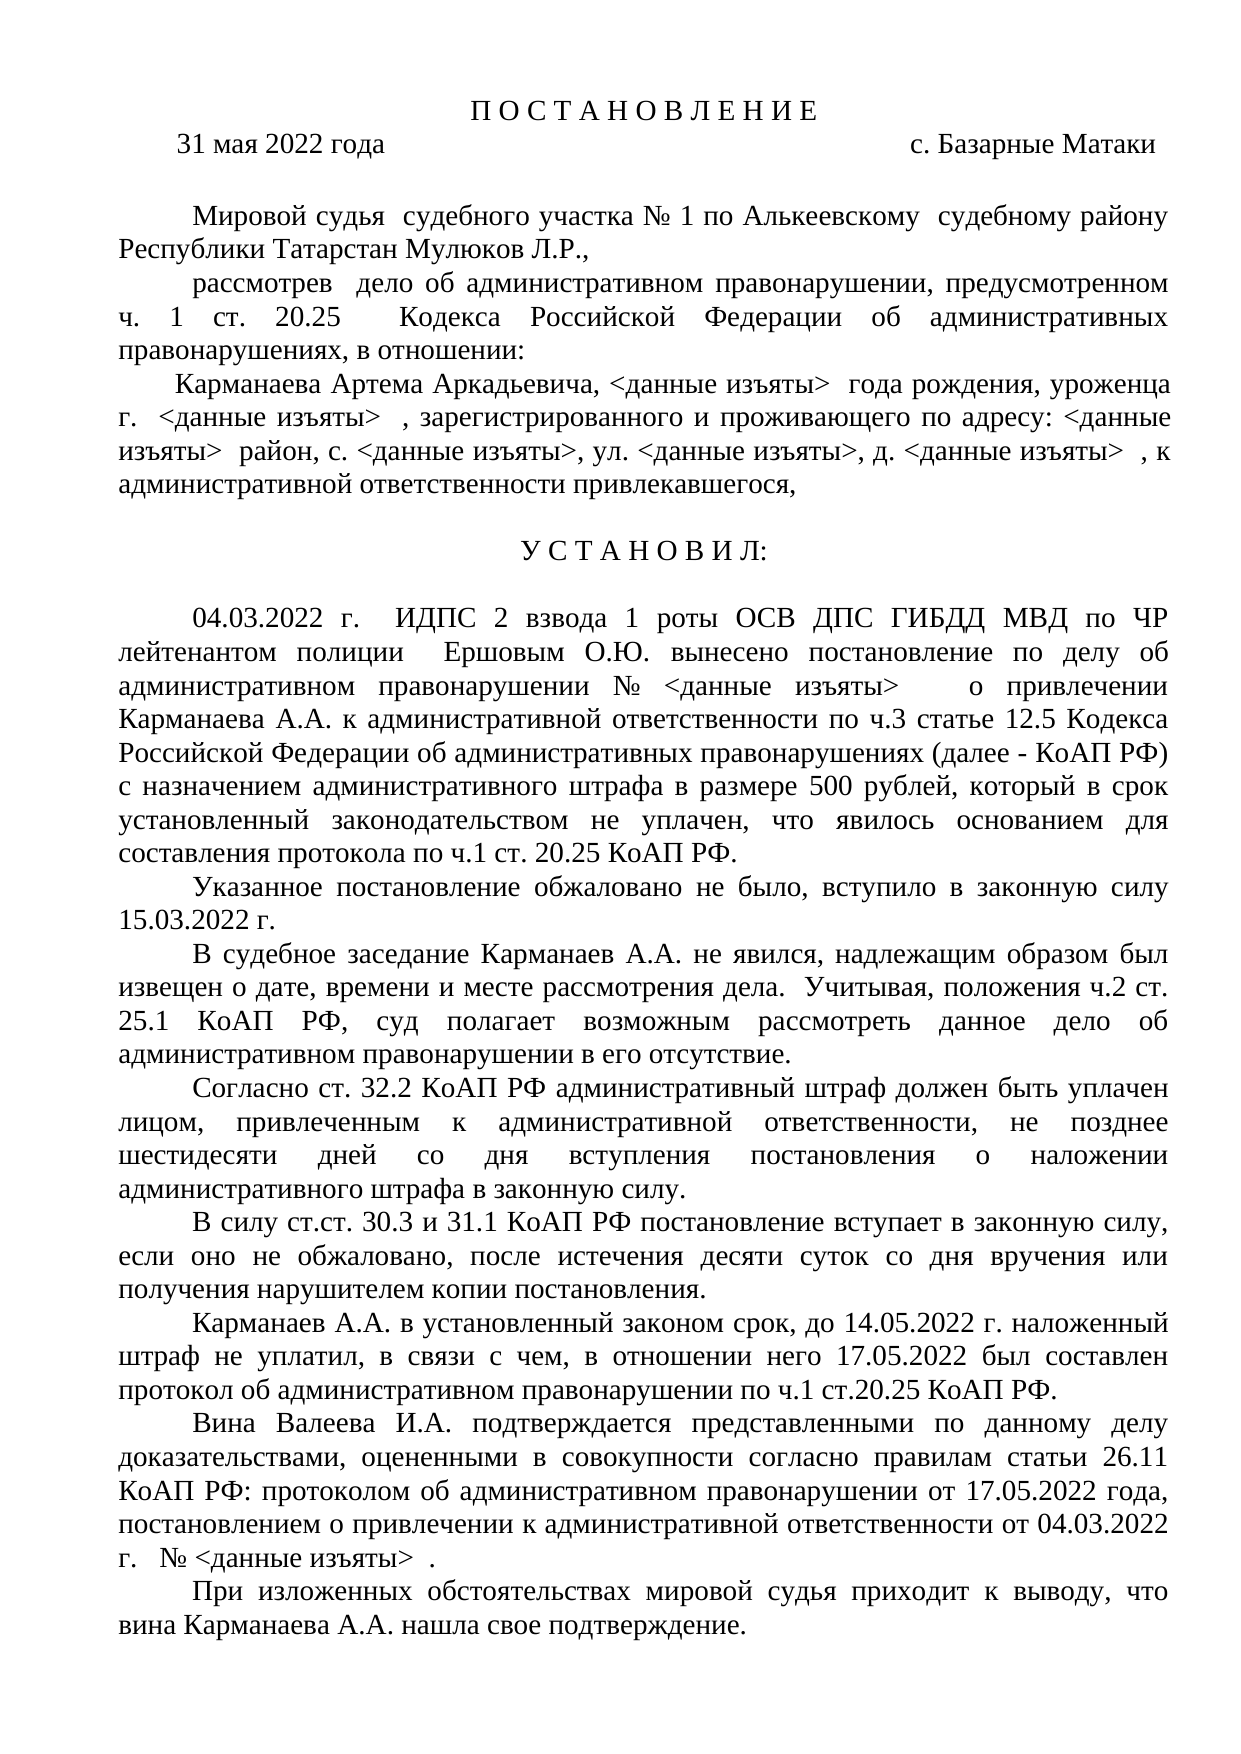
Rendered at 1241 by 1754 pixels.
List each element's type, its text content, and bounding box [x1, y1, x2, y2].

text В силу ст.ст. 30.3 и 31.1 КоАП РФ постановление вступает в законную силу, если оно не обжаловано, после истечения десяти суток со дня вручения или получения нарушителем копии постановления. [118, 1204, 1169, 1305]
text Указанное постановление обжаловано не было, вступило в законную силу 15.03.2022 г. [118, 869, 1169, 936]
text Согласно ст. 32.2 КоАП РФ административный штраф должен быть уплачен лицом, привлеченным к административной ответственности, не позднее шестидесяти дней со дня вступления постановления о наложении административного штрафа в законную силу. [118, 1070, 1169, 1204]
text У С Т А Н О В И Л: [118, 533, 1169, 567]
text П О С Т А Н О В Л Е Н И Е [118, 93, 1169, 126]
title 31 мая 2022 года с. Базарные Матаки [103, 126, 1169, 160]
text Карманаева Артема Аркадьевича, <данные изъяты> года рождения, уроженца г. <данные изъяты> , зарегистрированного и проживающего по адресу: <данные изъяты> район, с. <данные изъяты>, ул. <данные изъяты>, д. <данные изъяты> , к административной ответственности привлекавшегося, [102, 366, 1172, 500]
title Мировой судья судебного участка № 1 по Алькеевскому судебному району Республики Татарстан Мулюков Л.Р., [118, 198, 1169, 265]
text При изложенных обстоятельствах мировой судья приходит к выводу, что вина Карманаева А.А. нашла свое подтверждение. [118, 1573, 1169, 1640]
text Вина Валеева И.А. подтверждается представленными по данному делу доказательствами, оцененными в совокупности согласно правилам статьи 26.11 КоАП РФ: протоколом об административном правонарушении от 17.05.2022 года, постановлением о привлечении к административной ответственности от 04.03.2022 г. № <данные изъяты> . [118, 1406, 1169, 1573]
text В судебное заседание Карманаев А.А. не явился, надлежащим образом был извещен о дате, времени и месте рассмотрения дела. Учитывая, положения ч.2 ст. 25.1 КоАП РФ, суд полагает возможным рассмотреть данное дело об административном правонарушении в его отсутствие. [118, 936, 1169, 1070]
title рассмотрев дело об административном правонарушении, предусмотренном ч. 1 ст. 20.25 Кодекса Российской Федерации об административных правонарушениях, в отношении: [118, 265, 1169, 366]
text 04.03.2022 г. ИДПС 2 взвода 1 роты ОСВ ДПС ГИБДД МВД по ЧР лейтенантом полиции Ершовым О.Ю. вынесено постановление по делу об административном правонарушении № <данные изъяты> о привлечении Карманаева А.А. к административной ответственности по ч.3 статье 12.5 Кодекса Российской Федерации об административных правонарушениях (далее - КоАП РФ) с назначением административного штрафа в размере 500 рублей, который в срок установленный законодательством не уплачен, что явилось основанием для составления протокола по ч.1 ст. 20.25 КоАП РФ. [118, 601, 1169, 869]
text Карманаев А.А. в установленный законом срок, до 14.05.2022 г. наложенный штраф не уплатил, в связи с чем, в отношении него 17.05.2022 был составлен протокол об административном правонарушении по ч.1 ст.20.25 КоАП РФ. [118, 1305, 1169, 1406]
